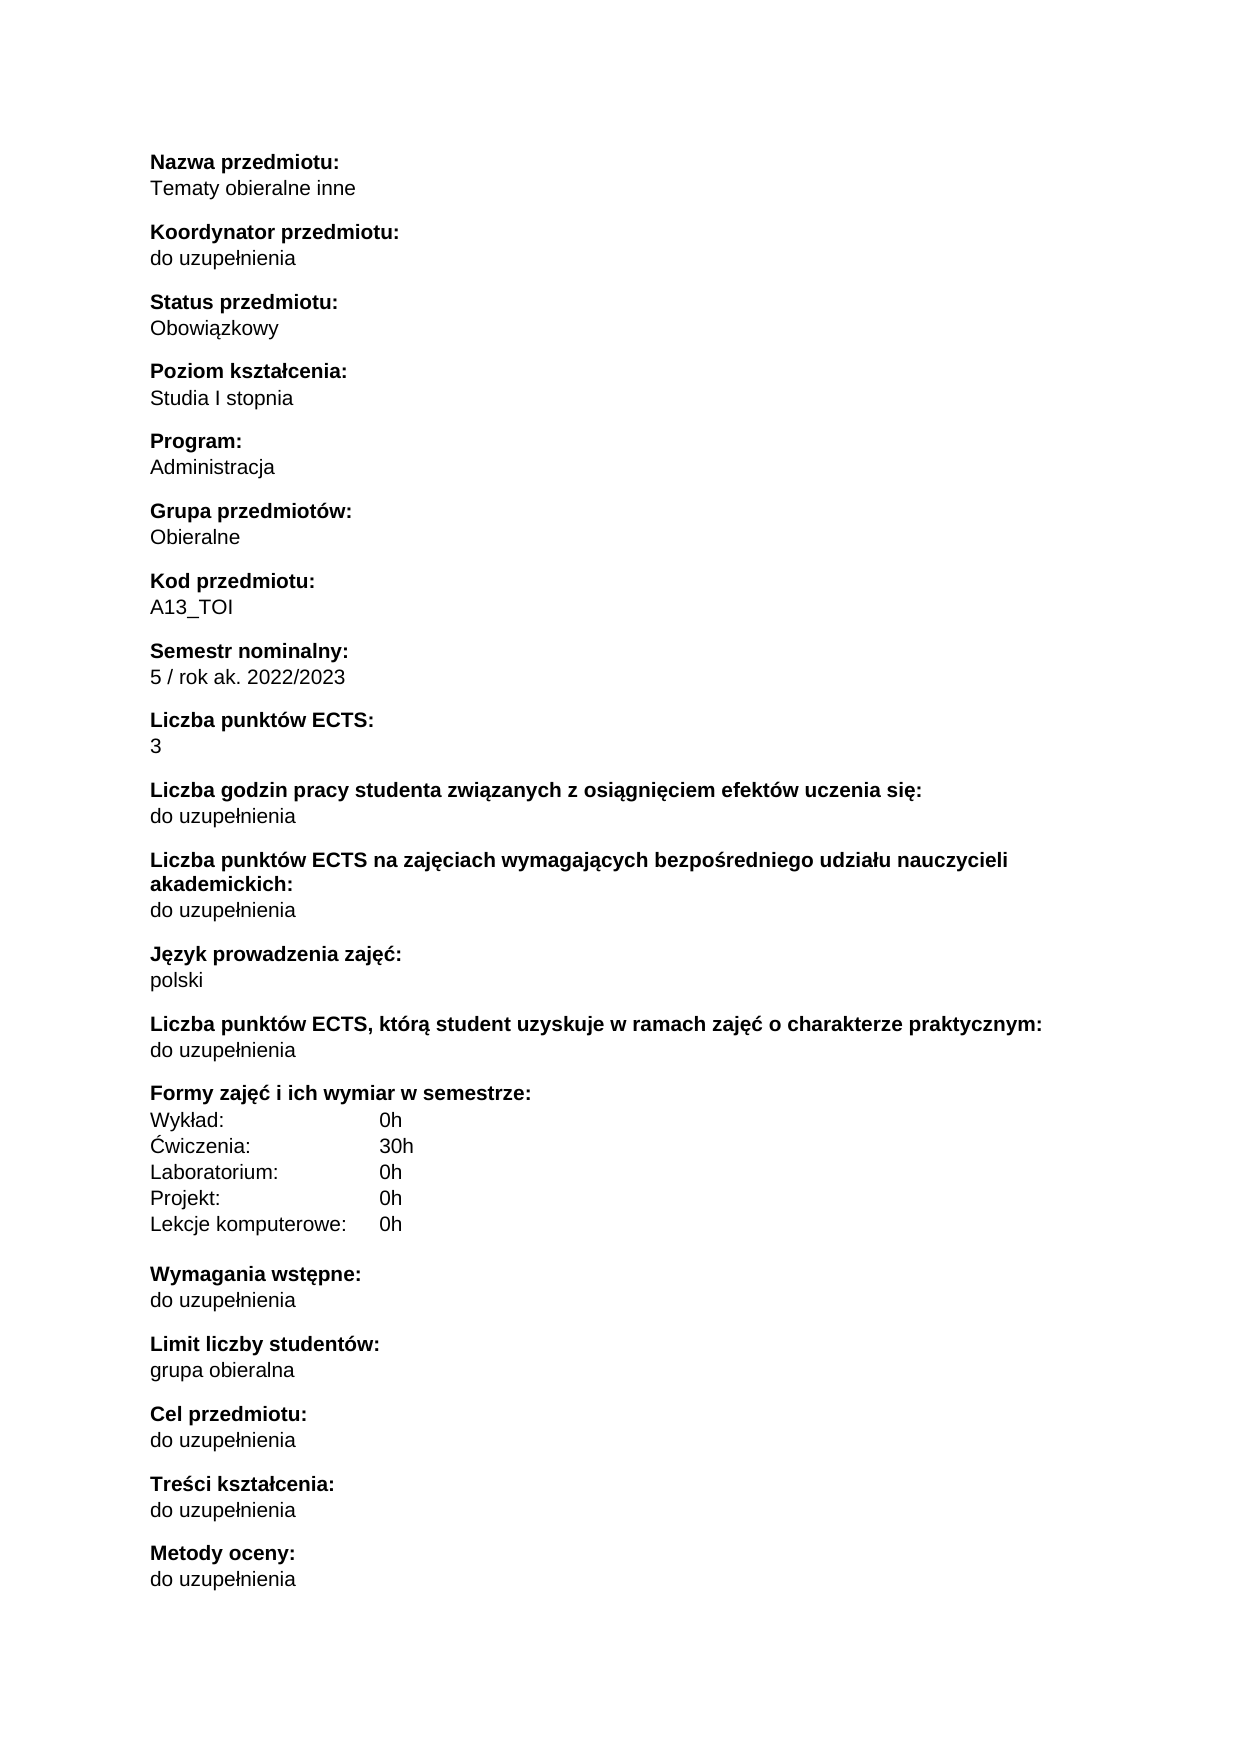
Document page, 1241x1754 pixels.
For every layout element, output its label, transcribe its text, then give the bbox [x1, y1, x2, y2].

text do uzupełnienia [150, 898, 1090, 922]
text Wymagania wstępne: [150, 1262, 1090, 1286]
text A13_TOI [150, 595, 1090, 619]
text Tematy obieralne inne [150, 176, 1090, 200]
text Liczba punktów ECTS, którą student uzyskuje w ramach zajęć o charakterze praktycznym: [150, 1011, 1090, 1035]
text Administracja [150, 455, 1090, 479]
text Język prowadzenia zajęć: [150, 942, 1090, 966]
table_cell Ćwiczenia: [140, 1134, 367, 1158]
text Metody oceny: [150, 1541, 1090, 1565]
text Nazwa przedmiotu: [150, 150, 1090, 174]
table_cell Projekt: [140, 1186, 367, 1210]
table_header 0h [369, 1108, 597, 1132]
text 5 / rok ak. 2022/2023 [150, 664, 1090, 688]
text Formy zajęć i ich wymiar w semestrze: [150, 1081, 1090, 1105]
text Liczba punktów ECTS na zajęciach wymagających bezpośredniego udziału nauczycieli akademickich: [150, 848, 1090, 896]
table_cell 0h [369, 1210, 597, 1236]
text do uzupełnienia [150, 1288, 1090, 1312]
text do uzupełnienia [150, 1497, 1090, 1521]
text polski [150, 968, 1090, 992]
text Program: [150, 429, 1090, 453]
text grupa obieralna [150, 1358, 1090, 1382]
text Studia I stopnia [150, 385, 1090, 409]
text do uzupełnienia [150, 1037, 1090, 1061]
table_header Wykład: [140, 1108, 367, 1132]
table_cell 30h [369, 1132, 597, 1158]
text Semestr nominalny: [150, 638, 1090, 662]
table_cell 0h [369, 1184, 597, 1210]
text Liczba godzin pracy studenta związanych z osiągnięciem efektów uczenia się: [150, 778, 1090, 802]
text do uzupełnienia [150, 804, 1090, 828]
text Obowiązkowy [150, 316, 1090, 339]
text Poziom kształcenia: [150, 359, 1090, 383]
text Liczba punktów ECTS: [150, 708, 1090, 732]
table_cell 0h [369, 1158, 597, 1184]
text Kod przedmiotu: [150, 569, 1090, 593]
text do uzupełnienia [150, 1428, 1090, 1452]
text Grupa przedmiotów: [150, 499, 1090, 523]
text do uzupełnienia [150, 246, 1090, 270]
table_cell Lekcje komputerowe: [140, 1212, 367, 1236]
text Obieralne [150, 525, 1090, 549]
text Limit liczby studentów: [150, 1332, 1090, 1356]
text do uzupełnienia [150, 1567, 1090, 1591]
text Treści kształcenia: [150, 1471, 1090, 1495]
table_cell Laboratorium: [140, 1160, 367, 1184]
text Koordynator przedmiotu: [150, 220, 1090, 244]
text Status przedmiotu: [150, 289, 1090, 313]
text Cel przedmiotu: [150, 1402, 1090, 1426]
text 3 [150, 734, 1090, 758]
